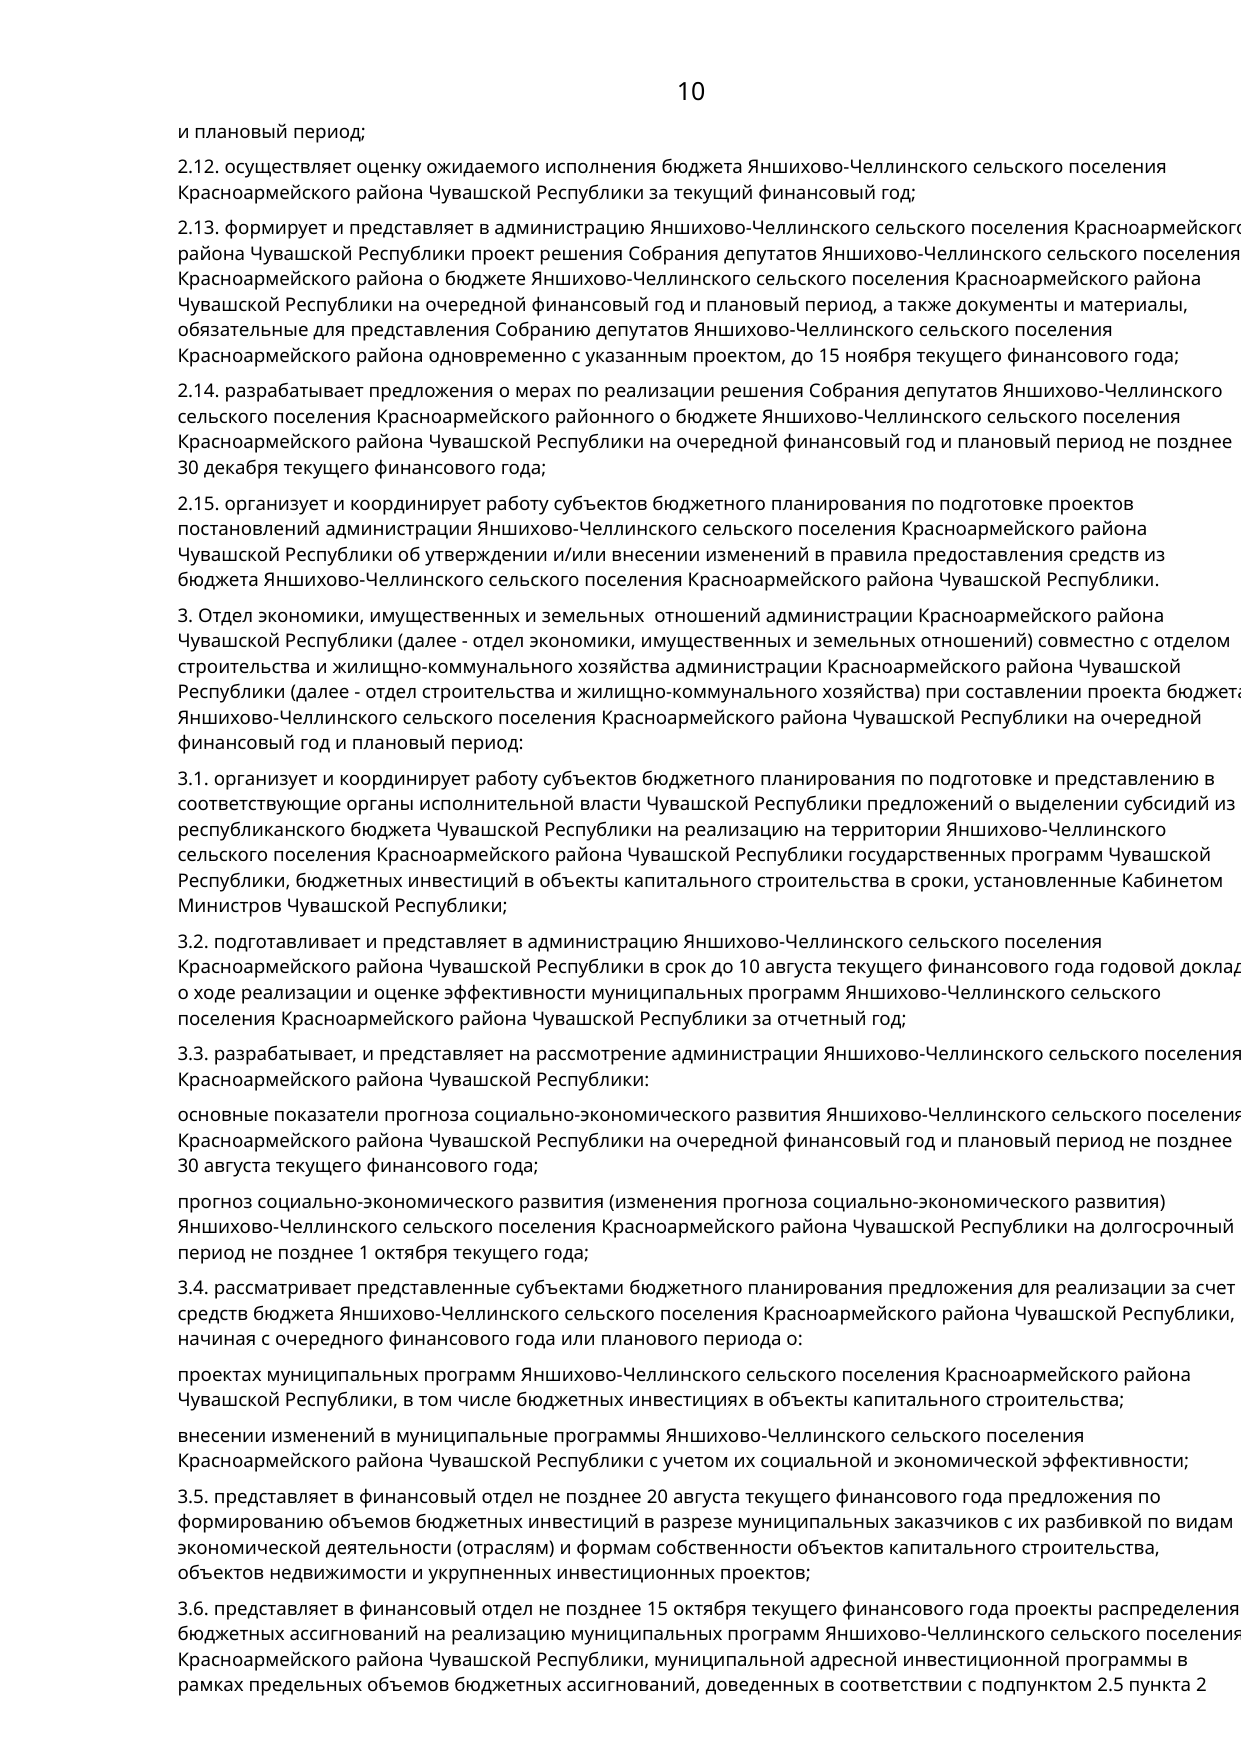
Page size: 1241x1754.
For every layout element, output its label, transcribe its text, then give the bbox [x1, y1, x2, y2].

text основные показатели прогноза социально-экономического развития Яншихово-Челлинского сельского поселения Красноармейского района Чувашской Республики на очередной финансовый год и плановый период не позднее 30 августа текущего финансового года; [177, 1101, 1240, 1178]
text 3.5. представляет в финансовый отдел не позднее 20 августа текущего финансового года предложения по формированию объемов бюджетных инвестиций в разрезе муниципальных заказчиков с их разбивкой по видам экономической деятельности (отраслям) и формам собственности объектов капитального строительства, объектов недвижимости и укрупненных инвестиционных проектов; [177, 1483, 1240, 1585]
text 3. Отдел экономики, имущественных и земельных отношений администрации Красноармейского района Чувашской Республики (далее - отдел экономики, имущественных и земельных отношений) совместно с отделом строительства и жилищно-коммунального хозяйства администрации Красноармейского района Чувашской Республики (далее - отдел строительства и жилищно-коммунального хозяйства) при составлении проекта бюджета Яншихово-Челлинского сельского поселения Красноармейского района Чувашской Республики на очередной финансовый год и плановый период: [177, 602, 1240, 755]
text 3.3. разрабатывает, и представляет на рассмотрение администрации Яншихово-Челлинского сельского поселения Красноармейского района Чувашской Республики: [177, 1040, 1240, 1091]
text проектах муниципальных программ Яншихово-Челлинского сельского поселения Красноармейского района Чувашской Республики, в том числе бюджетных инвестициях в объекты капитального строительства; [177, 1361, 1240, 1412]
text 2.15. организует и координирует работу субъектов бюджетного планирования по подготовке проектов постановлений администрации Яншихово-Челлинского сельского поселения Красноармейского района Чувашской Республики об утверждении и/или внесении изменений в правила предоставления средств из бюджета Яншихово-Челлинского сельского поселения Красноармейского района Чувашской Республики. [177, 490, 1240, 592]
text 3.1. организует и координирует работу субъектов бюджетного планирования по подготовке и представлению в соответствующие органы исполнительной власти Чувашской Республики предложений о выделении субсидий из республиканского бюджета Чувашской Республики на реализацию на территории Яншихово-Челлинского сельского поселения Красноармейского района Чувашской Республики государственных программ Чувашской Республики, бюджетных инвестиций в объекты капитального строительства в сроки, установленные Кабинетом Министров Чувашской Республики; [177, 765, 1240, 918]
text 2.14. разрабатывает предложения о мерах по реализации решения Собрания депутатов Яншихово-Челлинского сельского поселения Красноармейского районного о бюджете Яншихово-Челлинского сельского поселения Красноармейского района Чувашской Республики на очередной финансовый год и плановый период не позднее 30 декабря текущего финансового года; [177, 378, 1240, 480]
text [177, 1595, 1240, 1697]
text 3.4. рассматривает представленные субъектами бюджетного планирования предложения для реализации за счет средств бюджета Яншихово-Челлинского сельского поселения Красноармейского района Чувашской Республики, начиная с очередного финансового года или планового периода о: [177, 1274, 1240, 1351]
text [177, 118, 1240, 144]
text прогноз социально-экономического развития (изменения прогноза социально-экономического развития) Яншихово-Челлинского сельского поселения Красноармейского района Чувашской Республики на долгосрочный период не позднее 1 октября текущего года; [177, 1188, 1240, 1264]
text 3.2. подготавливает и представляет в администрацию Яншихово-Челлинского сельского поселения Красноармейского района Чувашской Республики в срок до 10 августа текущего финансового года годовой доклад о ходе реализации и оценке эффективности муниципальных программ Яншихово-Челлинского сельского поселения Красноармейского района Чувашской Республики за отчетный год; [177, 928, 1240, 1030]
text внесении изменений в муниципальные программы Яншихово-Челлинского сельского поселения Красноармейского района Чувашской Республики с учетом их социальной и экономической эффективности; [177, 1422, 1240, 1473]
text 2.12. осуществляет оценку ожидаемого исполнения бюджета Яншихово-Челлинского сельского поселения Красноармейского района Чувашской Республики за текущий финансовый год; [177, 154, 1240, 205]
text 2.13. формирует и представляет в администрацию Яншихово-Челлинского сельского поселения Красноармейского района Чувашской Республики проект решения Собрания депутатов Яншихово-Челлинского сельского поселения Красноармейского района о бюджете Яншихово-Челлинского сельского поселения Красноармейского района Чувашской Республики на очередной финансовый год и плановый период, а также документы и материалы, обязательные для представления Собранию депутатов Яншихово-Челлинского сельского поселения Красноармейского района одновременно с указанным проектом, до 15 ноября текущего финансового года; [177, 215, 1240, 368]
